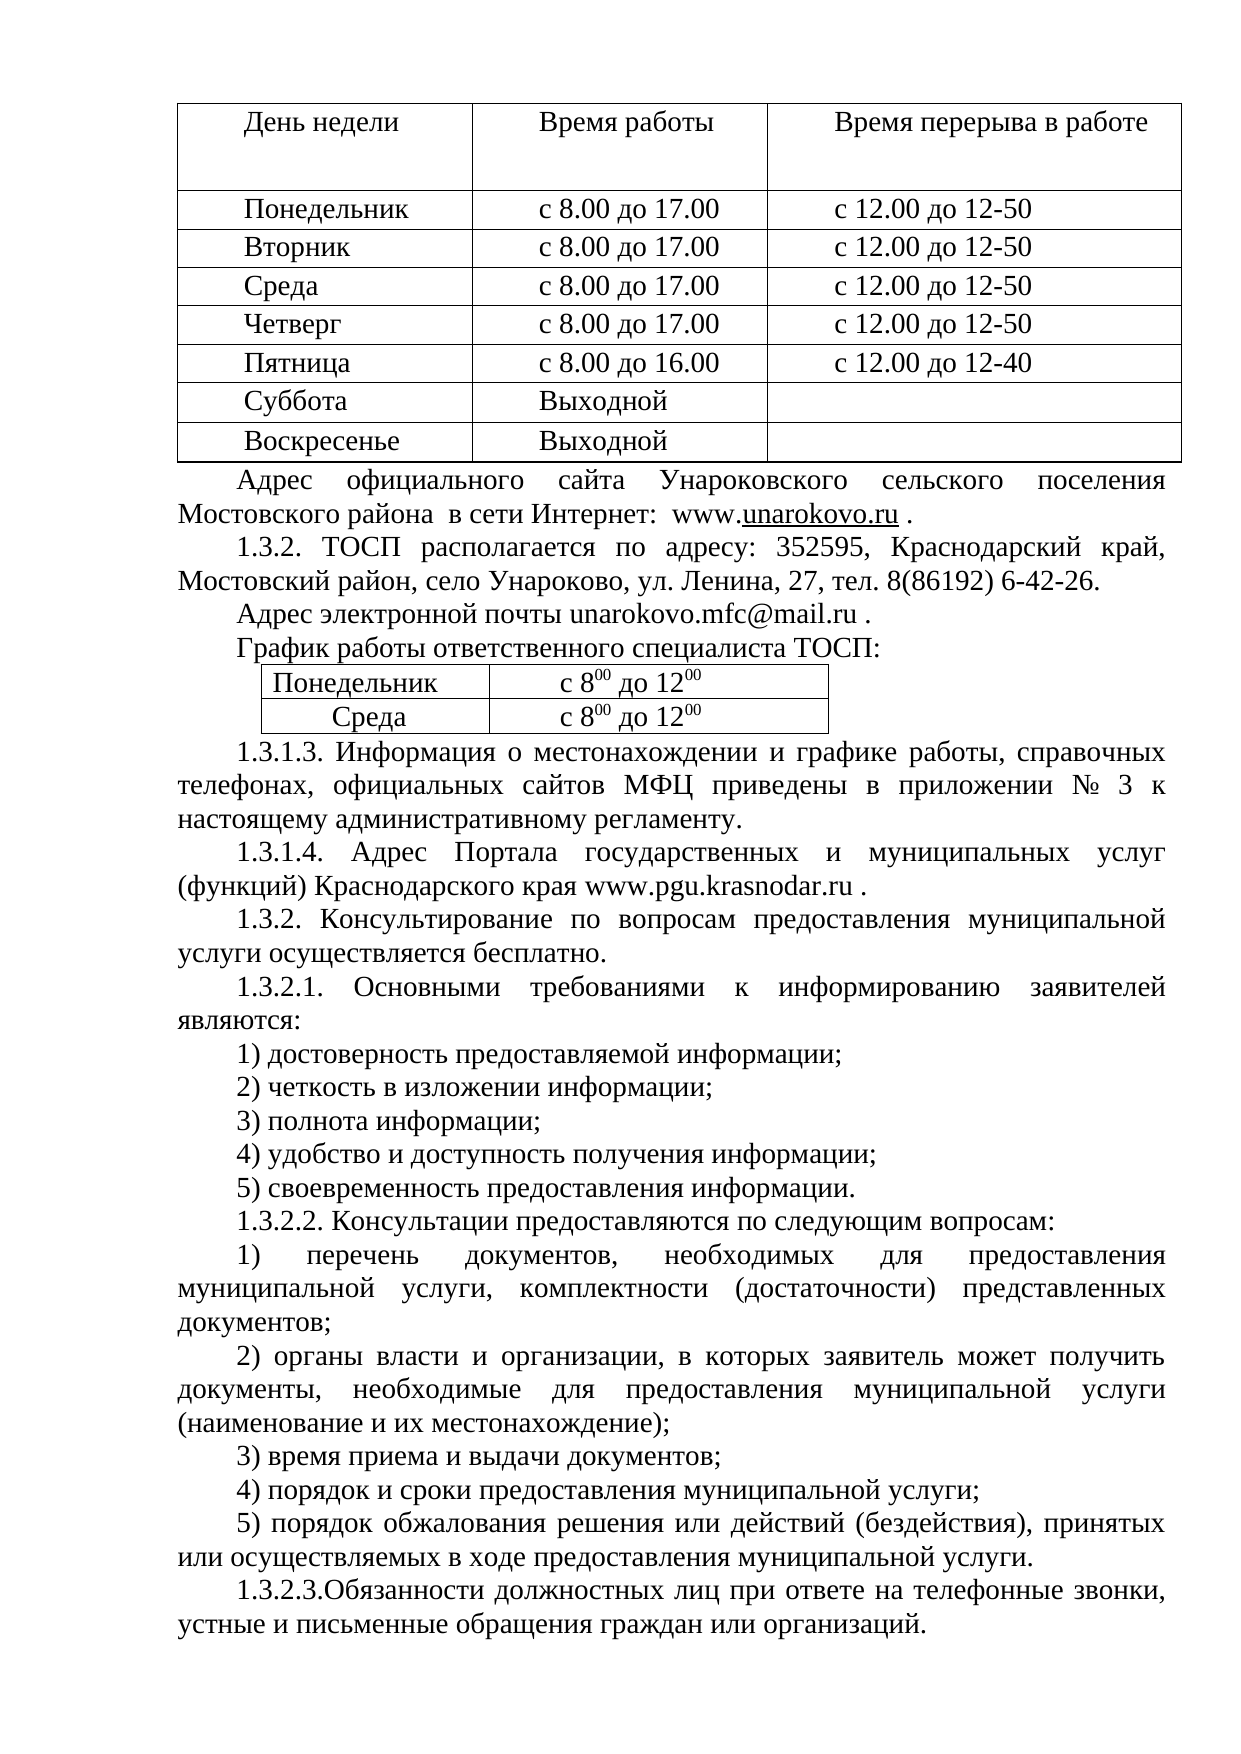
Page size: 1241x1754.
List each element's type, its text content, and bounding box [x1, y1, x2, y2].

text 1.3.1.4. Адрес Портала государственных и муниципальных услуг (функций) Краснодарского края www.pgu.krasnodar.ru . [177, 834, 1167, 902]
table_cell Выходной [473, 423, 767, 461]
text 2) органы власти и организации, в которых заявитель может получить документы, необходимые для предоставления муниципальной услуги (наименование и их местонахождение); [177, 1338, 1167, 1438]
text 5) порядок обжалования решения или действий (бездействия), принятых или осуществляемых в ходе предоставления муниципальной услуги. [177, 1505, 1167, 1572]
table_cell с 8.00 до 17.00 [473, 268, 767, 305]
text 4) порядок и сроки предоставления муниципальной услуги; [177, 1472, 1167, 1505]
text 2) четкость в изложении информации; [177, 1069, 1167, 1103]
table_cell Понедельник [178, 191, 472, 228]
table_cell с 12.00 до 12-50 [768, 230, 1181, 267]
table_cell с 8.00 до 17.00 [473, 230, 767, 267]
table_cell с 12.00 до 12-50 [768, 306, 1181, 344]
table_cell Вторник [178, 230, 472, 267]
text 4) удобство и доступность получения информации; [177, 1136, 1167, 1170]
text 1) перечень документов, необходимых для предоставления муниципальной услуги, комплектности (достаточности) представленных документов; [177, 1237, 1167, 1338]
text График работы ответственного специалиста ТОСП: [177, 630, 1167, 664]
text 1.3.2.2. Консультации предоставляются по следующим вопросам: [177, 1203, 1167, 1237]
text 1.3.2. Консультирование по вопросам предоставления муниципальной услуги осуществляется бесплатно. [177, 902, 1167, 969]
table_header с 800 до 1200 [490, 665, 828, 698]
table_header Понедельник [262, 665, 489, 698]
table_cell с 8.00 до 17.00 [473, 306, 767, 344]
table_cell с 800 до 1200 [490, 699, 828, 733]
table_header Время работы [473, 104, 767, 190]
table_cell Суббота [178, 383, 472, 422]
table_cell с 8.00 до 16.00 [473, 345, 767, 382]
text Адрес официального сайта Унароковского сельского поселения Мостовского района в сети Интернет: www.unarokovo.ru . [177, 463, 1167, 529]
table_cell [768, 383, 1181, 422]
table_cell [768, 423, 1181, 461]
table_cell с 12.00 до 12-40 [768, 345, 1181, 382]
text Адрес электронной почты unarokovo.mfc@mail.ru . [177, 597, 1167, 630]
text 5) своевременность предоставления информации. [177, 1170, 1167, 1203]
table_cell Выходной [473, 383, 767, 422]
table_cell с 8.00 до 17.00 [473, 191, 767, 228]
table_cell Воскресенье [178, 423, 472, 461]
text 1.3.1.3. Информация о местонахождении и графике работы, справочных телефонах, официальных сайтов МФЦ приведены в приложении № 3 к настоящему административному регламенту. [177, 734, 1167, 834]
text 3) время приема и выдачи документов; [177, 1438, 1167, 1472]
table_cell Среда [262, 699, 489, 733]
table_cell Четверг [178, 306, 472, 344]
table_header Время перерыва в работе [768, 104, 1181, 190]
table_header День недели [178, 104, 472, 190]
text 1.3.2.1. Основными требованиями к информированию заявителей являются: [177, 969, 1167, 1036]
table_cell с 12.00 до 12-50 [768, 268, 1181, 305]
text 3) полнота информации; [177, 1103, 1167, 1136]
table_cell с 12.00 до 12-50 [768, 191, 1181, 228]
text 1) достоверность предоставляемой информации; [177, 1036, 1167, 1069]
table_cell Пятница [178, 345, 472, 382]
text 1.3.2.3.Обязанности должностных лиц при ответе на телефонные звонки, устные и письменные обращения граждан или организаций. [177, 1572, 1167, 1639]
table_cell Среда [178, 268, 472, 305]
text 1.3.2. ТОСП располагается по адресу: 352595, Краснодарский край, Мостовский район, село Унароково, ул. Ленина, 27, тел. 8(86192) 6-42-26. [177, 529, 1167, 597]
